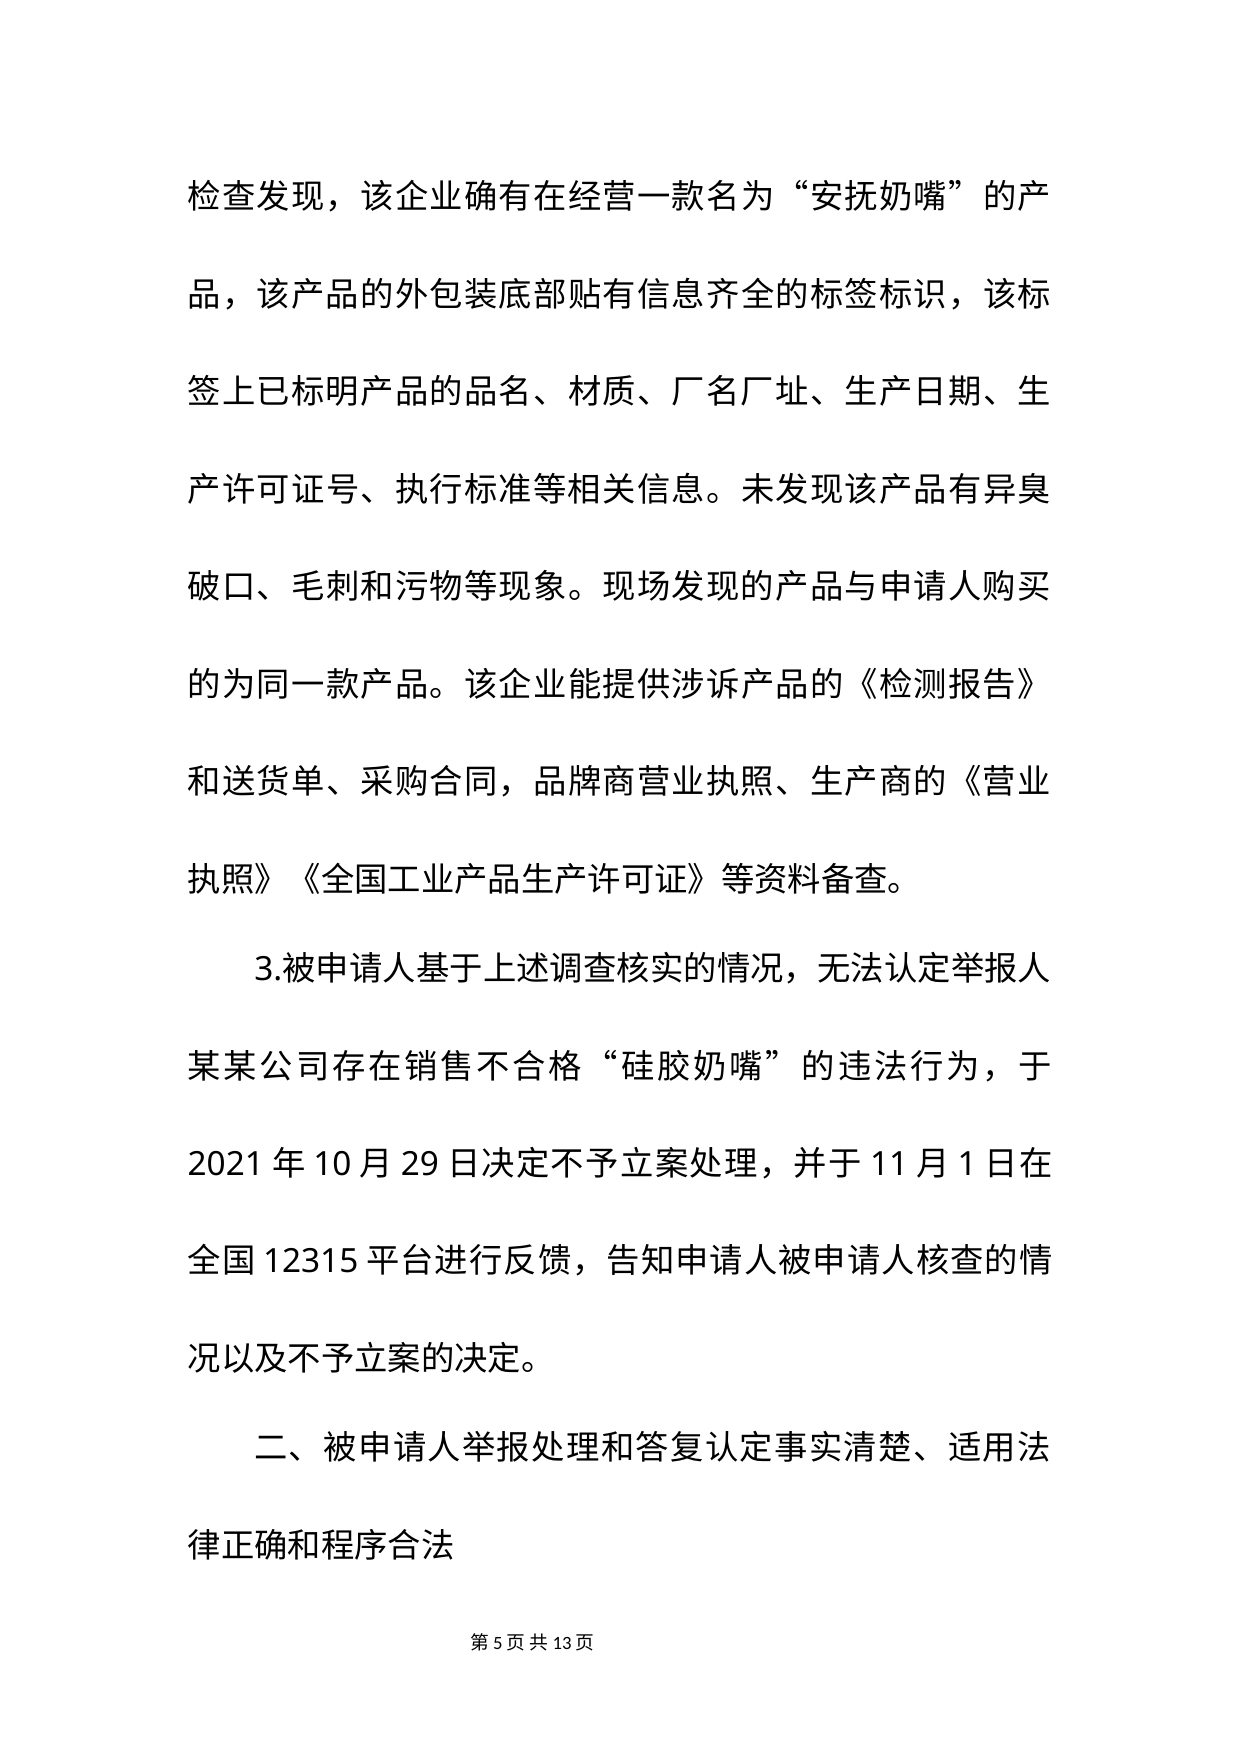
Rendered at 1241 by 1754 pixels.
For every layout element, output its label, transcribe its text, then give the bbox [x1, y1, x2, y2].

text 二、被申请人举报处理和答复认定事实清楚、适用法律正确和程序合法 [187, 1413, 1053, 1575]
text 3.被申请人基于上述调查核实的情况，无法认定举报人某某公司存在销售不合格“硅胶奶嘴”的违法行为，于2021年10月29日决定不予立案处理，并于11月1日在全国12315平台进行反馈，告知申请人被申请人核查的情况以及不予立案的决定。 [187, 933, 1053, 1388]
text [187, 162, 1053, 909]
